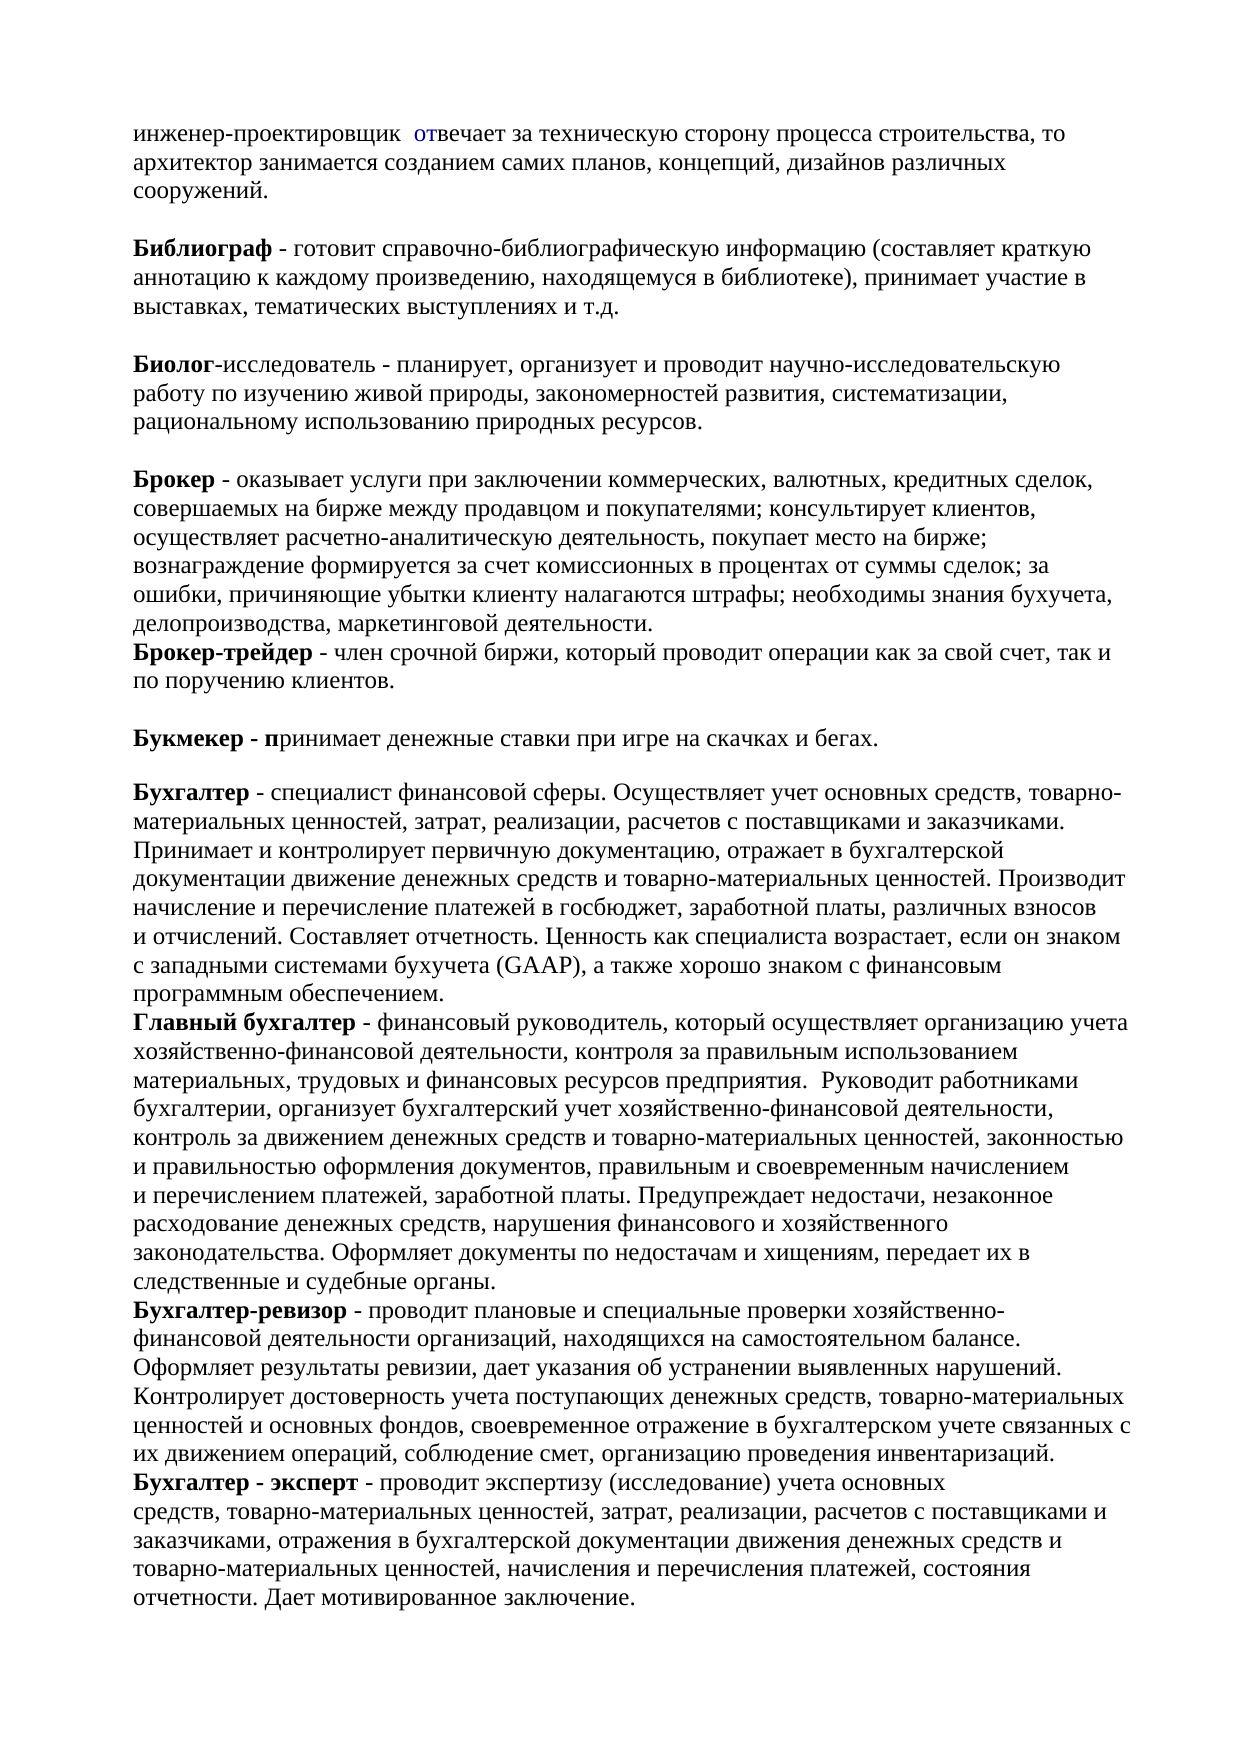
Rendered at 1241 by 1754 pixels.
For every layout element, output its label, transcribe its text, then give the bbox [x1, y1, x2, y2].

text Биолог-исследователь - планирует, организует и проводит научно-исследовательскую работу по изучению живой природы, закономерностей развития, систематизации, рациональному использованию природных ресурсов. [133, 349, 1137, 435]
text Бухгалтер - специалист финансовой сферы. Осуществляет учет основных средств, товарно-материальных ценностей, затрат, реализации, расчетов с поставщиками и заказчиками. Принимает и контролирует первичную документацию, отражает в бухгалтерской документации движение денежных средств и товарно-материальных ценностей. Производит начисление и перечисление платежей в госбюджет, заработной платы, различных взносов и отчислений. Составляет отчетность. Ценность как специалиста возрастает, если он знаком с западными системами бухучета (GAAP), а также хорошо знаком с финансовым программным обеспечением. [133, 777, 1137, 1007]
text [133, 118, 1137, 204]
text Главный бухгалтер - финансовый руководитель, который осуществляет организацию учета хозяйственно-финансовой деятельности, контроля за правильным использованием материальных, трудовых и финансовых ресурсов предприятия. Руководит работниками бухгалтерии, организует бухгалтерский учет хозяйственно-финансовой деятельности, контроль за движением денежных средств и товарно-материальных ценностей, законностью и правильностью оформления документов, правильным и своевременным начислением и перечислением платежей, заработной платы. Предупреждает недостачи, незаконное расходование денежных средств, нарушения финансового и хозяйственного законодательства. Оформляет документы по недостачам и хищениям, передает их в следственные и судебные органы. [133, 1007, 1137, 1295]
text Библиограф - готовит справочно-библиографическую информацию (составляет краткую аннотацию к каждому произведению, находящемуся в библиотеке), принимает участие в выставках, тематических выступлениях и т.д. [133, 233, 1137, 320]
text Брокер - оказывает услуги при заключении коммерческих, валютных, кредитных сделок, совершаемых на бирже между продавцом и покупателями; консультирует клиентов, осуществляет расчетно-аналитическую деятельность, покупает место на бирже; вознаграждение формируется за счет комиссионных в процентах от суммы сделок; за ошибки, причиняющие убытки клиенту налагаются штрафы; необходимы знания бухучета, делопроизводства, маркетинговой деятельности. [133, 464, 1137, 637]
text Брокер-трейдер - член срочной биржи, который проводит операции как за свой счет, так и по поручению клиентов. [133, 637, 1137, 694]
text Бухгалтер-ревизор - проводит плановые и специальные проверки хозяйственно-финансовой деятельности организаций, находящихся на самостоятельном балансе. Оформляет результаты ревизии, дает указания об устранении выявленных нарушений. Контролирует достоверность учета поступающих денежных средств, товарно-материальных ценностей и основных фондов, своевременное отражение в бухгалтерском учете связанных с их движением операций, соблюдение смет, организацию проведения инвентаризаций. Бухгалтер - эксперт - проводит экспертизу (исследование) учета основных средств, товарно-материальных ценностей, затрат, реализации, расчетов с поставщиками и заказчиками, отражения в бухгалтерской документации движения денежных средств и товарно-материальных ценностей, начисления и перечисления платежей, состояния отчетности. Дает мотивированное заключение. [133, 1295, 1137, 1611]
text Букмекер - принимает денежные ставки при игре на скачках и бегах. [133, 723, 1137, 752]
